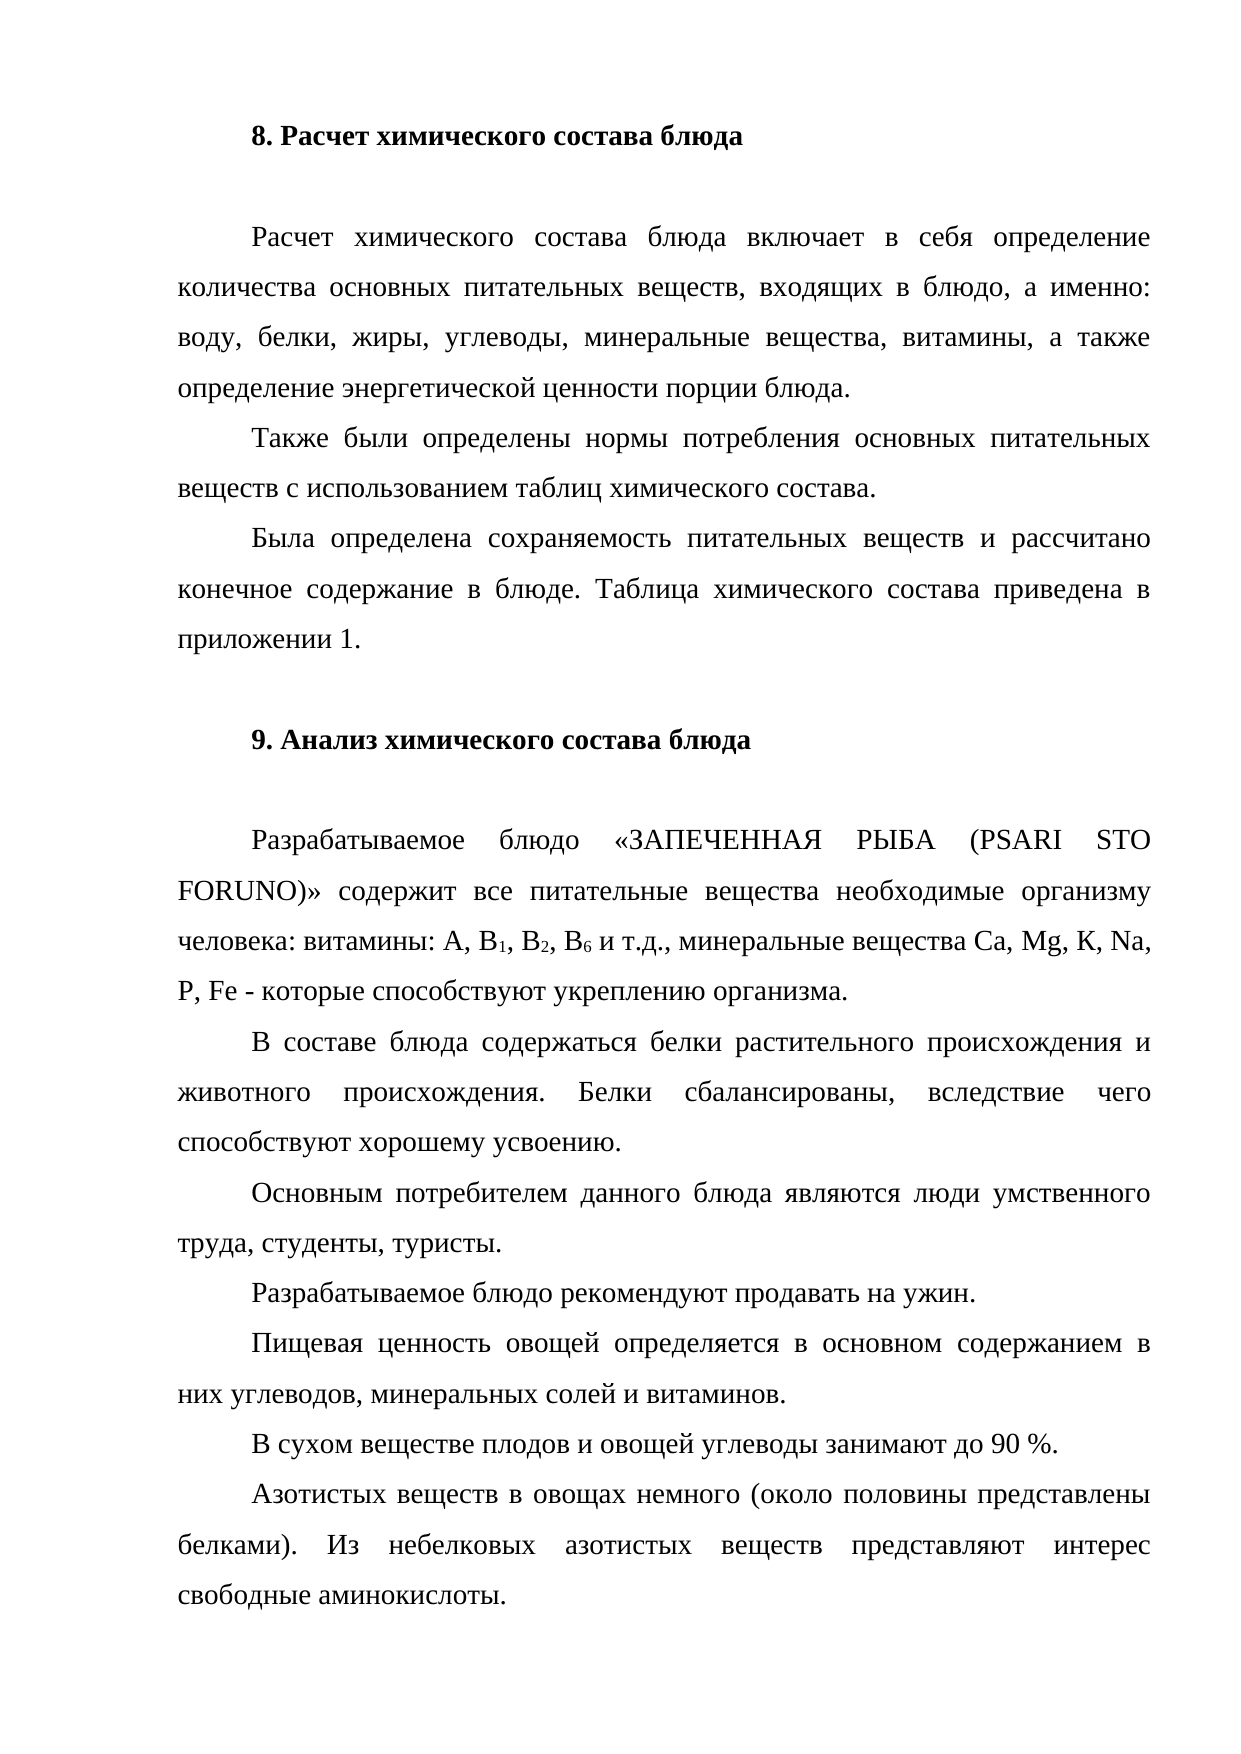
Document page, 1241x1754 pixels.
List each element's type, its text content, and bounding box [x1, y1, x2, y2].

text Была определена сохраняемость питательных веществ и рассчитано конечное содержание в блюде. Таблица химического состава приведена в приложении 1. [177, 521, 1152, 655]
text В сухом веществе плодов и овощей углеводы занимают до 90 %. [177, 1426, 1152, 1460]
text Основным потребителем данного блюда являются люди умственного труда, студенты, туристы. [177, 1175, 1152, 1258]
text 8. Расчет химического состава блюда [177, 118, 1152, 152]
text Пищевая ценность овощей определяется в основном содержанием в них углеводов, минеральных солей и витаминов. [177, 1326, 1152, 1409]
text В составе блюда содержаться белки растительного происхождения и животного происхождения. Белки сбалансированы, вследствие чего способствуют хорошему усвоению. [177, 1024, 1152, 1158]
text 9. Анализ химического состава блюда [177, 722, 1152, 755]
text Азотистых веществ в овощах немного (около половины представлены белками). Из небелковых азотистых веществ представляют интерес свободные аминокислоты. [177, 1477, 1152, 1611]
text Также были определены нормы потребления основных питательных веществ с использованием таблиц химического состава. [177, 420, 1152, 504]
text Разрабатываемое блюдо рекомендуют продавать на ужин. [177, 1275, 1152, 1309]
text Расчет химического состава блюда включает в себя определение количества основных питательных веществ, входящих в блюдо, а именно: воду, белки, жиры, углеводы, минеральные вещества, витамины, а также определение энергетической ценности порции блюда. [177, 219, 1152, 403]
text Разрабатываемое блюдо «ЗАПЕЧЕННАЯ РЫБА (PSARI STO FORUNO)» содержит все питательные вещества необходимые организму человека: витамины: А, В1, В2, В6 и т.д., минеральные вещества Са, Mg, К, Na, P, Fe - которые способствуют укреплению организма. [177, 822, 1152, 1007]
